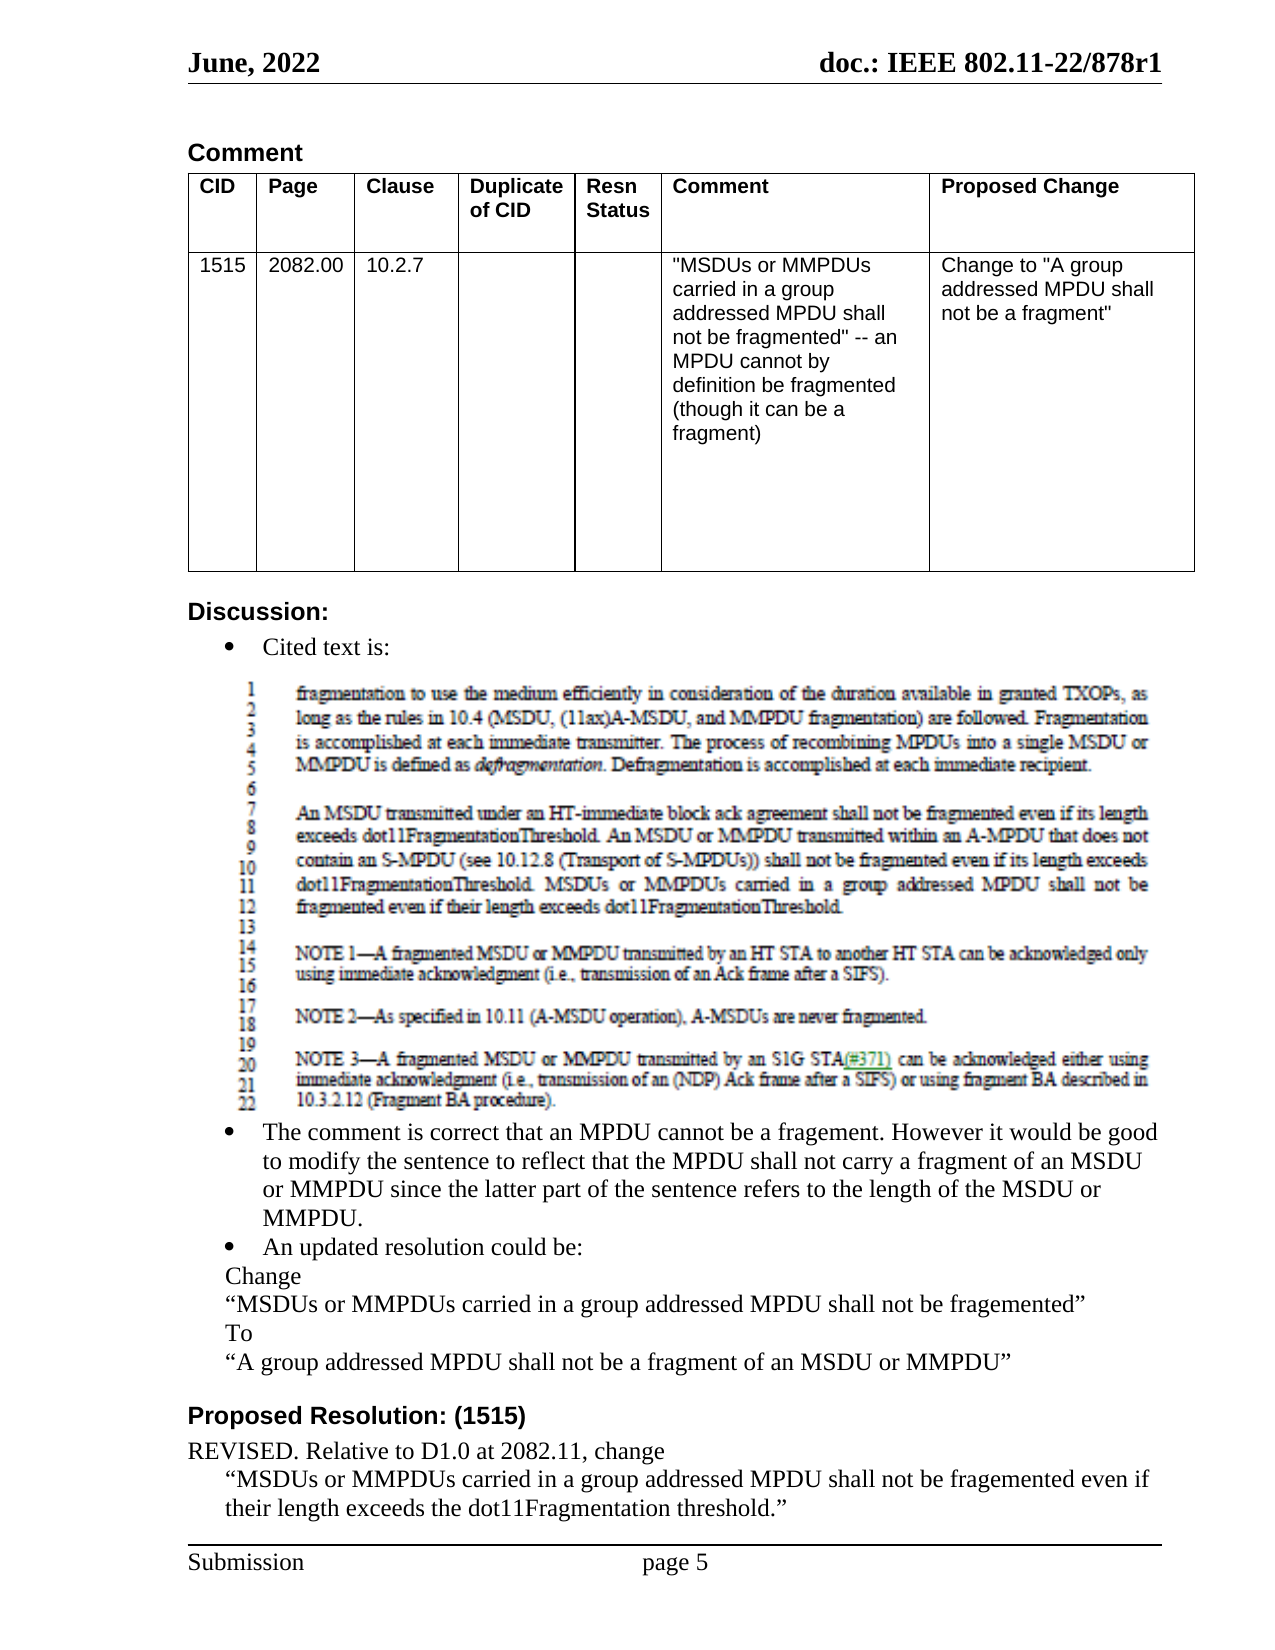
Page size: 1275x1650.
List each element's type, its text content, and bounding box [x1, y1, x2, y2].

table_cell Change to "A group addressed MPDU shall not be a fragment" [930, 253, 1194, 571]
table_header Resn Status [576, 174, 661, 252]
table_cell [459, 253, 574, 571]
text REVISED. Relative to D1.0 at 2082.11, change [187, 1436, 1162, 1464]
subtitle Comment [187, 137, 1162, 166]
table_header Proposed Change [930, 174, 1194, 252]
table_header Page [257, 174, 354, 252]
list Cited text is: [225, 632, 1162, 660]
table_header Clause [355, 174, 458, 252]
text “A group addressed MPDU shall not be a fragment of an MSDU or MMPDU” [225, 1347, 1162, 1376]
table_cell "MSDUs or MMPDUs carried in a group addressed MPDU shall not be fragmented" -- an MPDU cannot by definition be fragmented (though it can be a fragment) [662, 253, 929, 571]
table_cell 2082.00 [257, 253, 354, 571]
picture [225, 660, 1189, 1117]
list An updated resolution could be: [225, 1232, 1162, 1261]
table_header Duplicate of CID [459, 174, 574, 252]
text “MSDUs or MMPDUs carried in a group addressed MPDU shall not be fragemented even if their length exceeds the dot11Fragmentation threshold.” [225, 1464, 1162, 1522]
text “MSDUs or MMPDUs carried in a group addressed MPDU shall not be fragemented” [225, 1289, 1162, 1318]
subtitle Proposed Resolution: (1515) [187, 1401, 1162, 1429]
text To [225, 1318, 1162, 1347]
subtitle Discussion: [187, 597, 1162, 626]
table_cell 1515 [189, 253, 256, 571]
table_header Comment [662, 174, 929, 252]
table_cell 10.2.7 [355, 253, 458, 571]
text Change [225, 1261, 1162, 1289]
table_header CID [189, 174, 256, 252]
list The comment is correct that an MPDU cannot be a fragement. However it would be good to modify the sentence to reflect that the MPDU shall not carry a fragment of an MSDU or MMPDU since the latter part of the sentence refers to the length of the MSDU or MMPDU. [225, 1117, 1162, 1232]
table_cell [576, 253, 661, 571]
